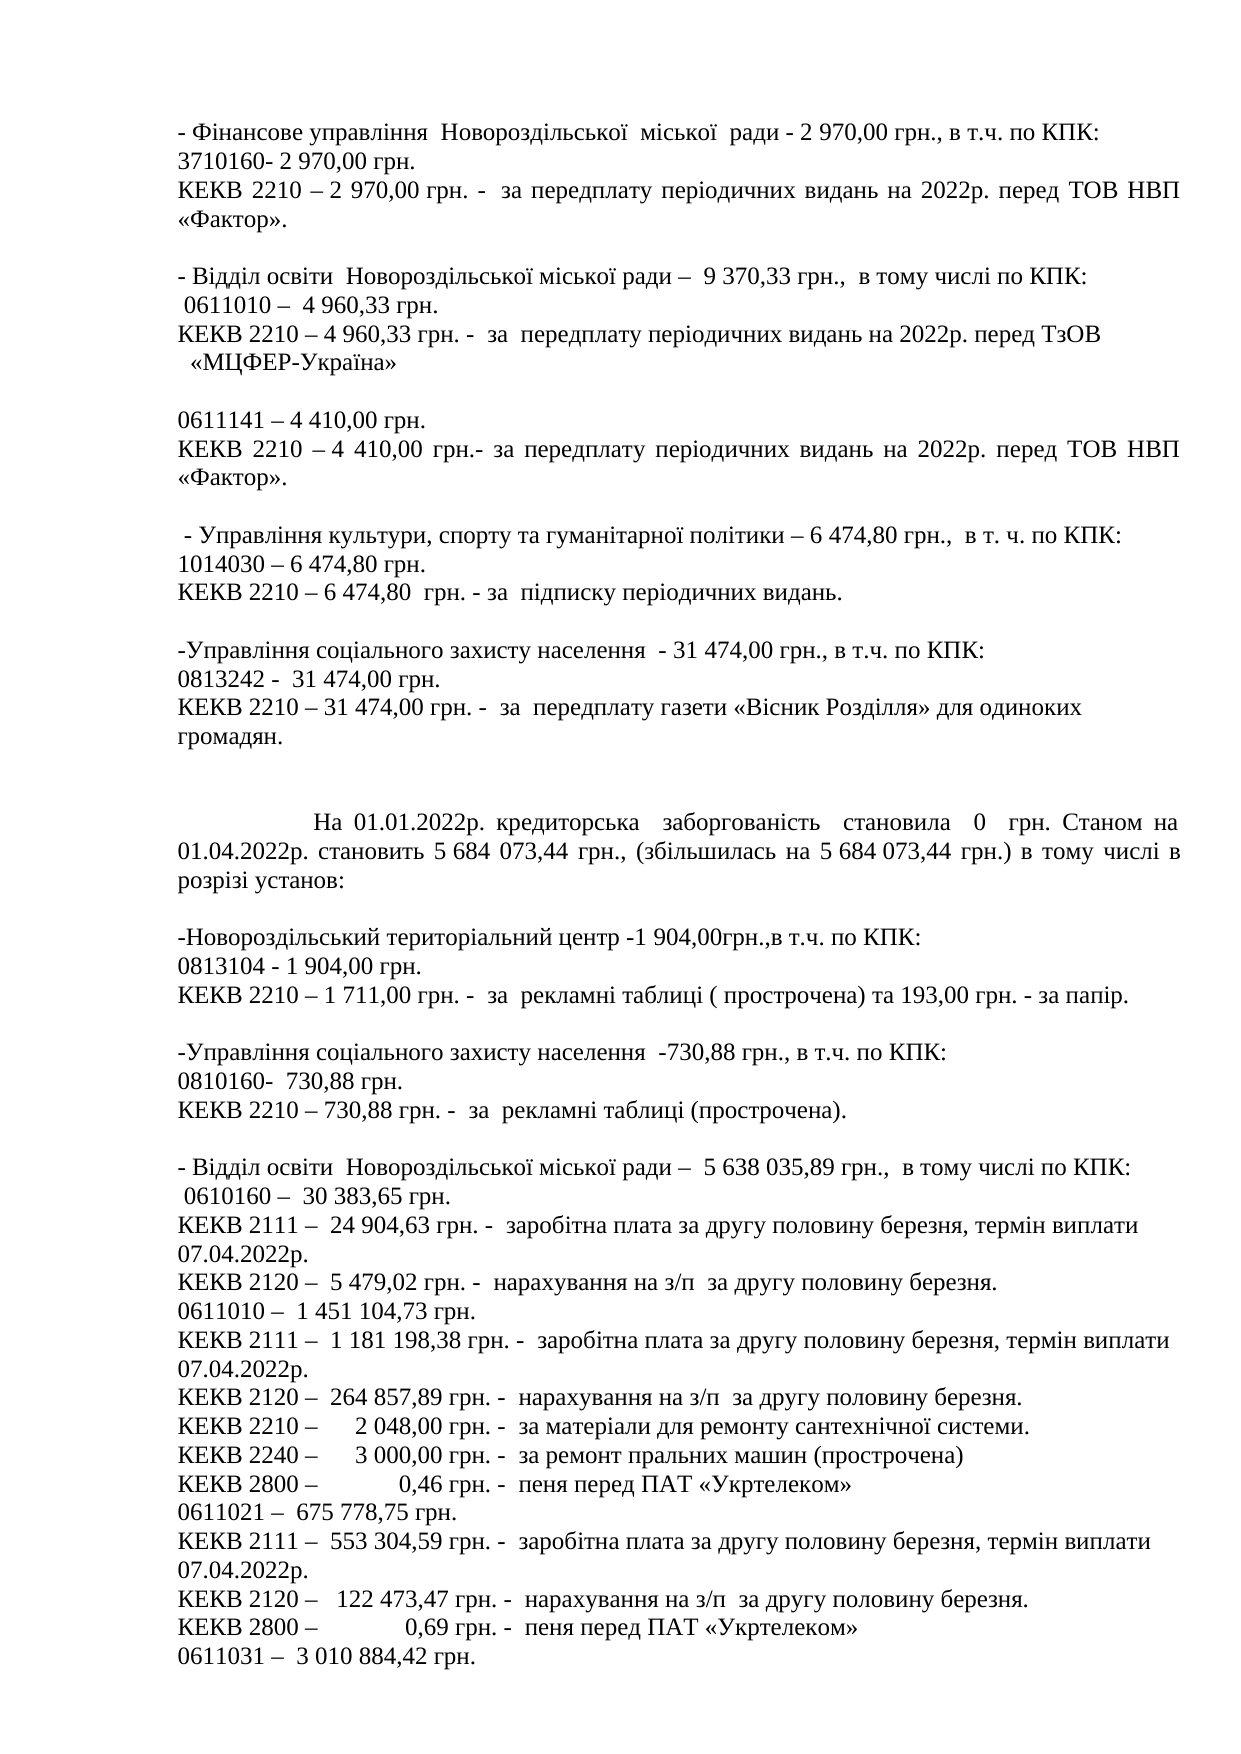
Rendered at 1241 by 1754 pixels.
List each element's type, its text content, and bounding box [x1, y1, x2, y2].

text 0611010 – 4 960,33 грн. [177, 290, 1181, 319]
text КЕКВ 2210 – 4 410,00 грн.- за передплату періодичних видань на 2022р. перед ТОВ НВП «Фактор». [177, 434, 1181, 491]
text КЕКВ 2111 – 24 904,63 грн. - заробітна плата за другу половину березня, термін виплати 07.04.2022р. [177, 1210, 1181, 1267]
text - Управління культури, спорту та гуманітарної політики – 6 474,80 грн., в т. ч. по КПК: [177, 520, 1181, 549]
text - Відділ освіти Новороздільської міської ради – 5 638 035,89 грн., в тому числі по КПК: [177, 1152, 1181, 1181]
text - Фінансове управління Новороздільської міської ради - 2 970,00 грн., в т.ч. по КПК: [177, 117, 1181, 146]
text КЕКВ 2800 – 0,69 грн. - пеня перед ПАТ «Укртелеком» [177, 1612, 1181, 1641]
text «МЦФЕР-Україна» [177, 347, 1181, 376]
text КЕКВ 2120 – 122 473,47 грн. - нарахування на з/п за другу половину березня. [177, 1584, 1181, 1612]
text КЕКВ 2210 – 2 970,00 грн. - за передплату періодичних видань на 2022р. перед ТОВ НВП «Фактор». [177, 175, 1181, 232]
text КЕКВ 2120 – 5 479,02 грн. - нарахування на з/п за другу половину березня. [177, 1267, 1181, 1296]
text 0813104 - 1 904,00 грн. [177, 951, 1181, 980]
text КЕКВ 2210 – 730,88 грн. - за рекламні таблиці (прострочена). [177, 1095, 1181, 1124]
text 0813242 - 31 474,00 грн. [177, 664, 1181, 692]
text На 01.01.2022р. кредиторська заборгованість становила 0 грн. Станом на 01.04.2022р. становить 5 684 073,44 грн., (збільшилась на 5 684 073,44 грн.) в тому числі в розрізі установ: [177, 807, 1181, 894]
text 0810160- 730,88 грн. [177, 1066, 1181, 1095]
text КЕКВ 2111 – 1 181 198,38 грн. - заробітна плата за другу половину березня, термін виплати 07.04.2022р. [177, 1325, 1181, 1382]
text -Управління соціального захисту населення - 31 474,00 грн., в т.ч. по КПК: [177, 635, 1181, 664]
text 0611141 – 4 410,00 грн. [177, 405, 1181, 434]
text 3710160- 2 970,00 грн. [177, 146, 1181, 175]
text КЕКВ 2111 – 553 304,59 грн. - заробітна плата за другу половину березня, термін виплати 07.04.2022р. [177, 1526, 1181, 1584]
text КЕКВ 2210 – 2 048,00 грн. - за матеріали для ремонту сантехнічної системи. [177, 1411, 1181, 1440]
text 0611010 – 1 451 104,73 грн. [177, 1296, 1181, 1325]
text КЕКВ 2210 – 6 474,80 грн. - за підписку періодичних видань. [177, 577, 1181, 606]
text 0611021 – 675 778,75 грн. [177, 1497, 1181, 1526]
text КЕКВ 2210 – 1 711,00 грн. - за рекламні таблиці ( прострочена) та 193,00 грн. - за папір. [177, 980, 1181, 1009]
text КЕКВ 2210 – 31 474,00 грн. - за передплату газети «Вісник Розділля» для одиноких громадян. [177, 692, 1181, 750]
text КЕКВ 2120 – 264 857,89 грн. - нарахування на з/п за другу половину березня. [177, 1382, 1181, 1411]
text -Новороздільський територіальний центр -1 904,00грн.,в т.ч. по КПК: [177, 922, 1181, 951]
text 0610160 – 30 383,65 грн. [177, 1181, 1181, 1210]
text КЕКВ 2800 – 0,46 грн. - пеня перед ПАТ «Укртелеком» [177, 1469, 1181, 1497]
text КЕКВ 2210 – 4 960,33 грн. - за передплату періодичних видань на 2022р. перед ТзОВ [177, 319, 1181, 347]
text 0611031 – 3 010 884,42 грн. [177, 1641, 1181, 1670]
text - Відділ освіти Новороздільської міської ради – 9 370,33 грн., в тому числі по КПК: [177, 261, 1181, 290]
text -Управління соціального захисту населення -730,88 грн., в т.ч. по КПК: [177, 1037, 1181, 1066]
text КЕКВ 2240 – 3 000,00 грн. - за ремонт пральних машин (прострочена) [177, 1440, 1181, 1469]
text 1014030 – 6 474,80 грн. [177, 549, 1181, 577]
